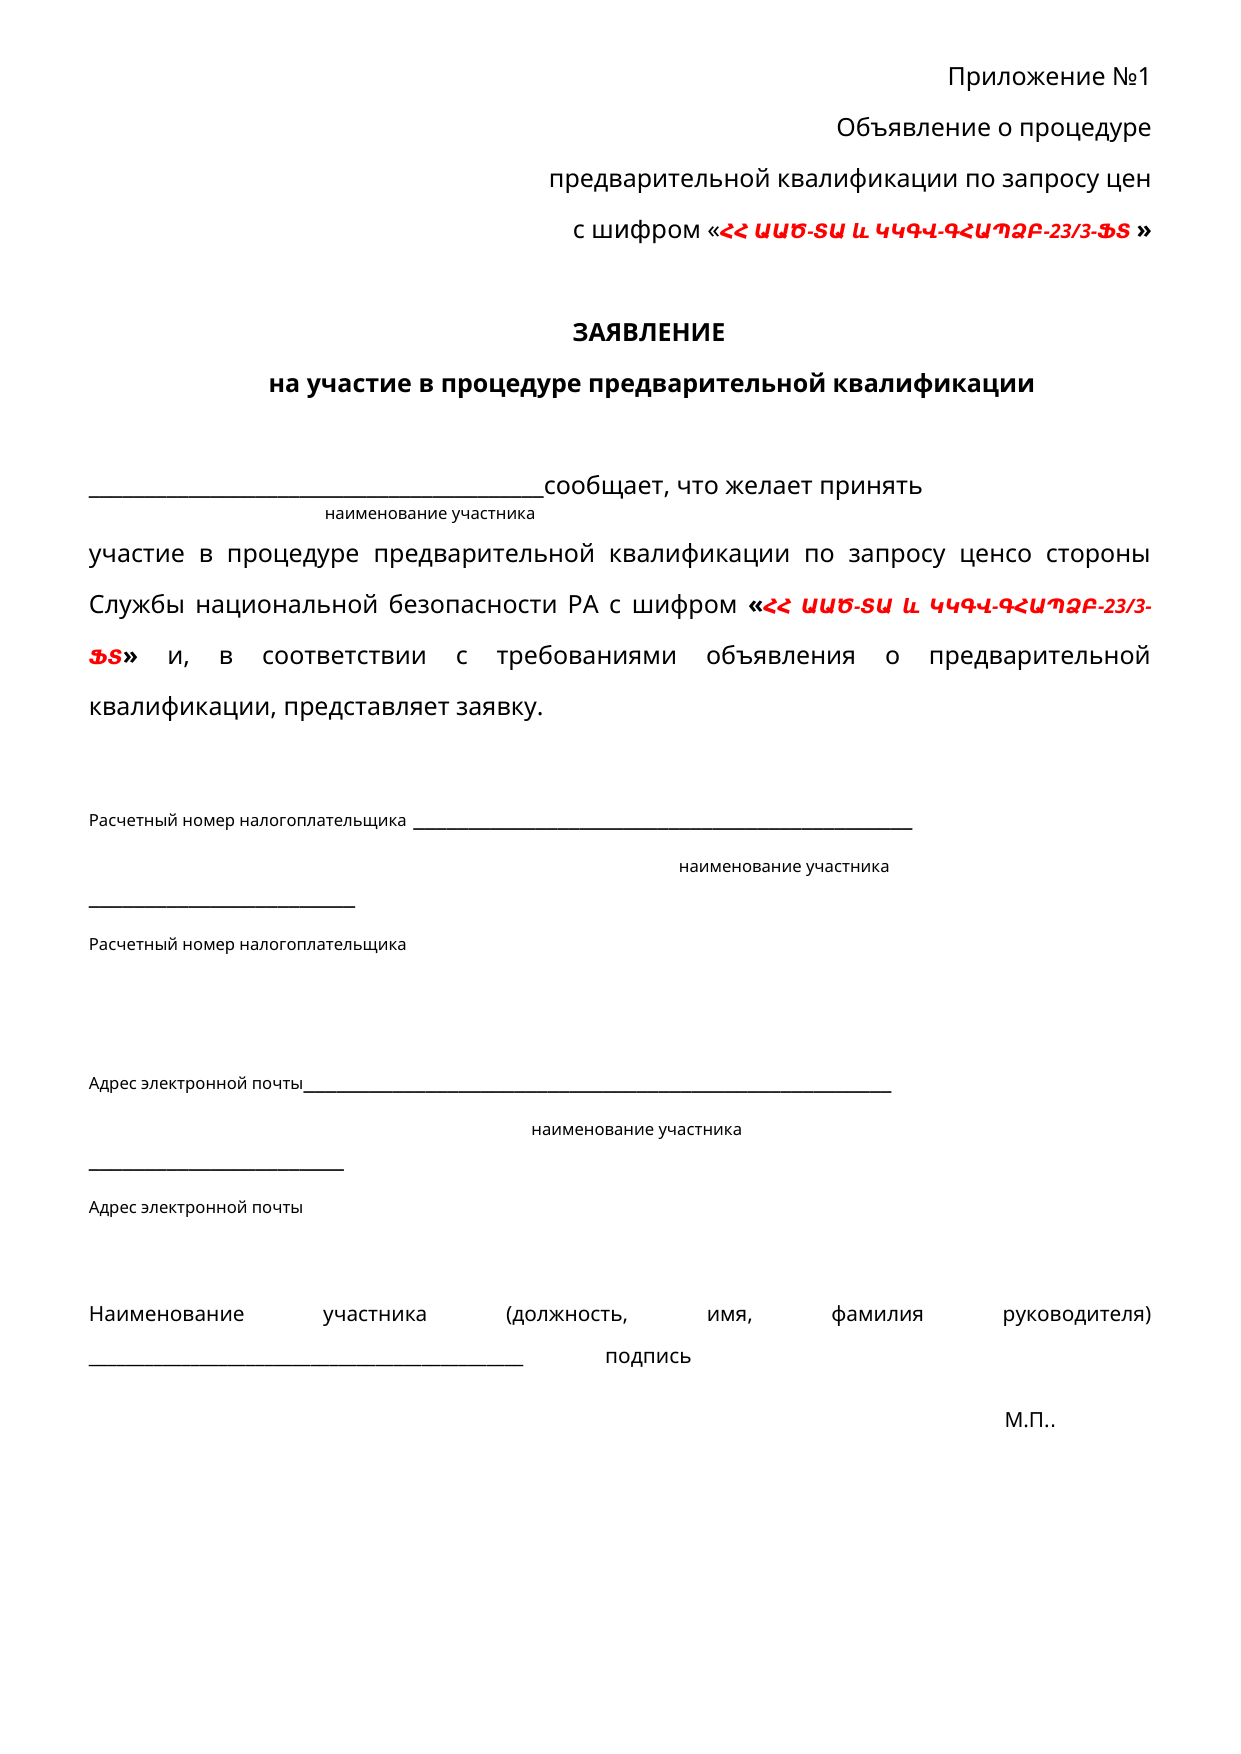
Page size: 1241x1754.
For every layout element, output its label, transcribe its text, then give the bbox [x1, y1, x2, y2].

text наименование участника [89, 1118, 1152, 1140]
text ЗАЯВЛЕНИЕ [89, 314, 1152, 348]
text Расчетный номер налогоплательщика _____________________________________________ [89, 800, 1152, 834]
text Адрес электронной почты [89, 1195, 1152, 1218]
text предварительной квалификации по запросу цен [89, 161, 1152, 195]
text с шифром «ՀՀ ԱԱԾ-ՏԱ և ԿԿԳՎ-ԳՀԱՊՁԲ-23/3-ՖՏ » [89, 212, 1152, 246]
text наименование участника [89, 854, 1152, 877]
text М.П.. [89, 1405, 1152, 1433]
text Приложение №1 [89, 59, 1152, 93]
text ________________________ [89, 877, 1152, 911]
text Объявление о процедуре [89, 110, 1152, 144]
text _______________________ [89, 1140, 1152, 1174]
text наименование участника [89, 501, 1152, 524]
text Наименование участника (должность, имя, фамилия руководителя) _______________________________________________ подпись [89, 1299, 1152, 1370]
text Адрес электронной почты_____________________________________________________ [89, 1063, 1152, 1097]
text _________________________________________сообщает, что желает принять [89, 467, 1152, 501]
text на участие в процедуре предварительной квалификации [89, 365, 1152, 399]
text Расчетный номер налогоплательщика [89, 932, 1152, 955]
text участие в процедуре предварительной квалификации по запросу ценсо стороны Службы национальной безопасности РА с шифром «ՀՀ ԱԱԾ-ՏԱ և ԿԿԳՎ-ԳՀԱՊՁԲ-23/3-ՖՏ» и, в соответствии с требованиями объявления о предварительной квалификации, представляет заявку. [89, 536, 1152, 723]
